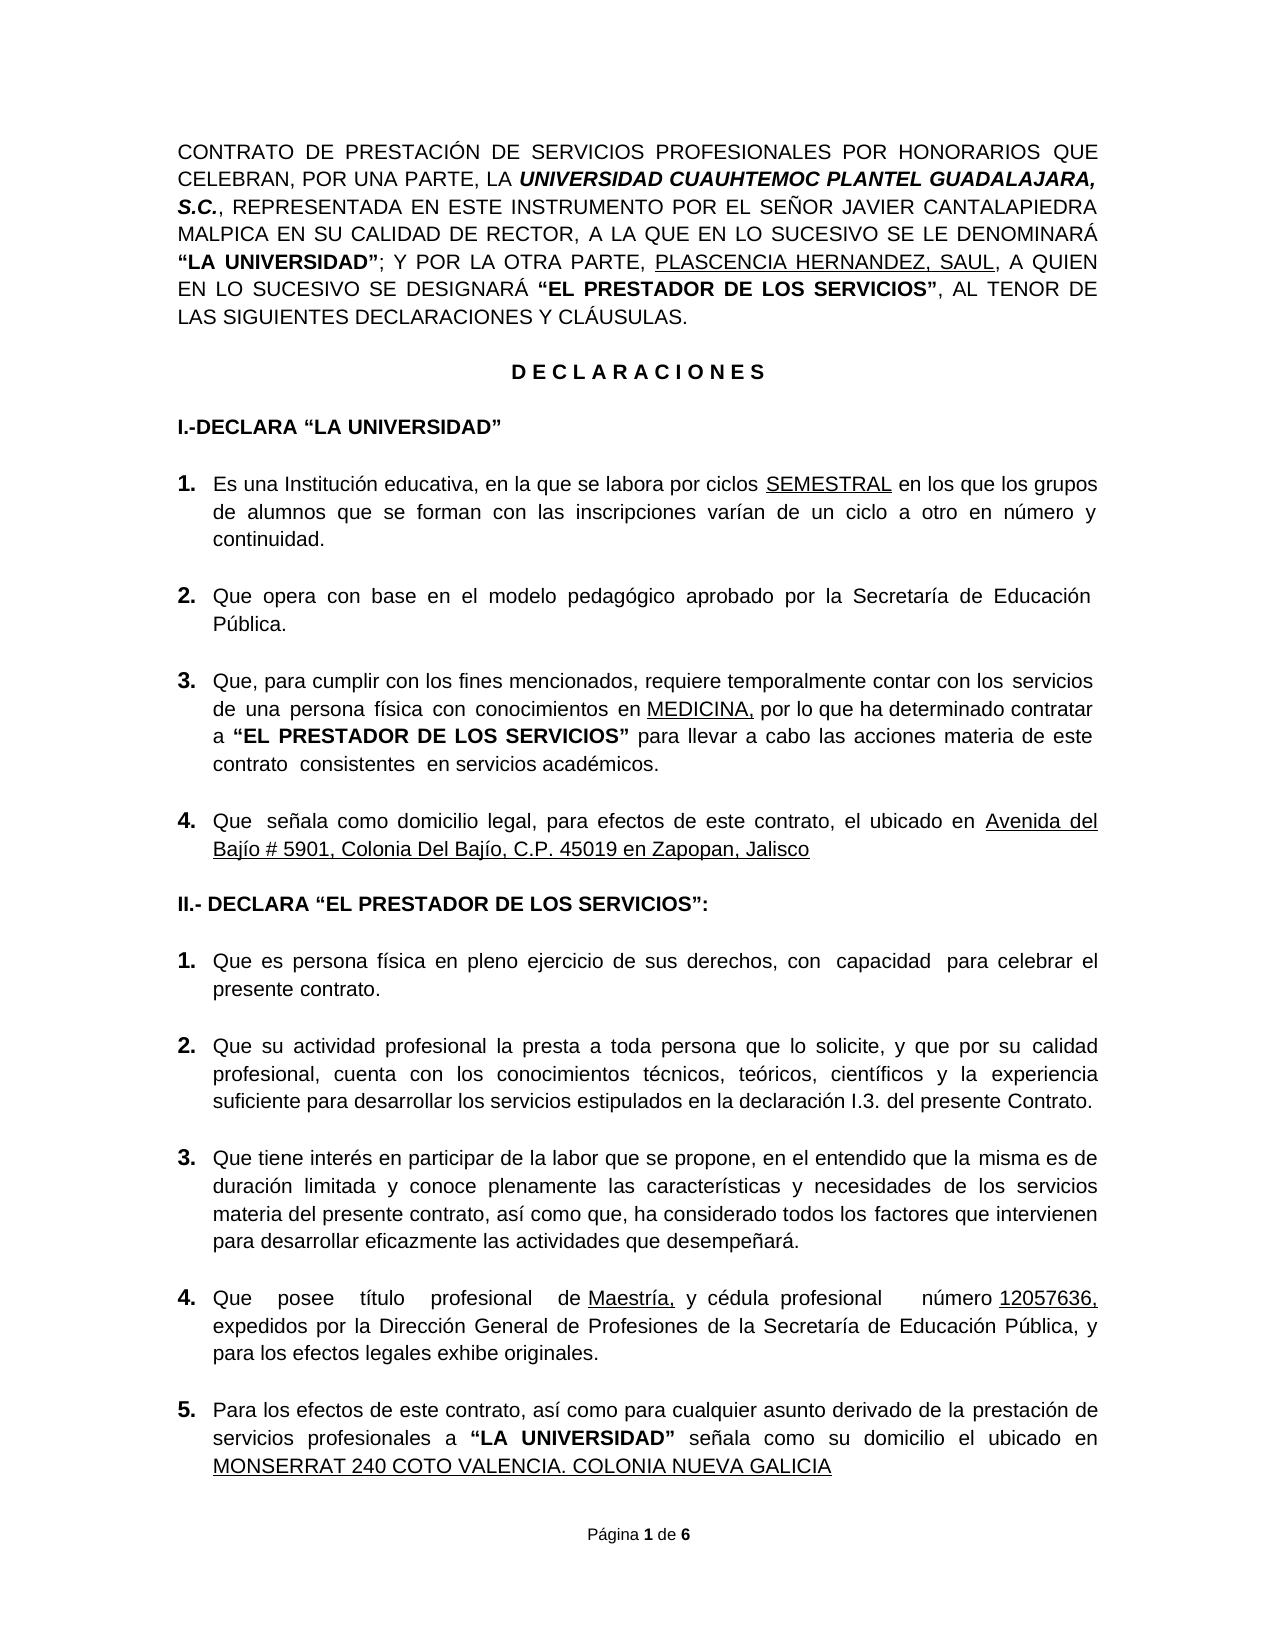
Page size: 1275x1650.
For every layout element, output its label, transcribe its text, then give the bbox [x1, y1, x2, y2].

list Es una Institución educativa, en la que se labora por ciclos SEMESTRAL en los que los grupos de alumnos que se forman con las inscripciones varían de un ciclo a otro en número y continuidad. [177, 469, 1098, 551]
list Que señala como domicilio legal, para efectos de este contrato, el ubicado en Avenida del Bajío # 5901, Colonia Del Bajío, C.P. 45019 en Zapopan, Jalisco [177, 807, 1098, 861]
subtitle II.- DECLARA “EL PRESTADOR DE LOS SERVICIOS”: [177, 892, 1110, 916]
list Que, para cumplir con los fines mencionados, requiere temporalmente contar con los servicios de una persona física con conocimientos en MEDICINA, por lo que ha determinado contratar a “EL PRESTADOR DE LOS SERVICIOS” para llevar a cabo las acciones materia de este contrato consistentes en servicios académicos. [177, 667, 1093, 776]
text CONTRATO DE PRESTACIÓN DE SERVICIOS PROFESIONALES POR HONORARIOS QUE CELEBRAN, POR UNA PARTE, LA UNIVERSIDAD CUAUHTEMOC PLANTEL GUADALAJARA, S.C., REPRESENTADA EN ESTE INSTRUMENTO POR EL SEÑOR JAVIER CANTALAPIEDRA MALPICA EN SU CALIDAD DE RECTOR, A LA QUE EN LO SUCESIVO SE LE DENOMINARÁ “LA UNIVERSIDAD”; Y POR LA OTRA PARTE, PLASCENCIA HERNANDEZ, SAUL, A QUIEN EN LO SUCESIVO SE DESIGNARÁ “EL PRESTADOR DE LOS SERVICIOS”, AL TENOR DE LAS SIGUIENTES DECLARACIONES Y CLÁUSULAS. [177, 139, 1098, 328]
list Que su actividad profesional la presta a toda persona que lo solicite, y que por su calidad profesional, cuenta con los conocimientos técnicos, teóricos, científicos y la experiencia suficiente para desarrollar los servicios estipulados en la declaración I.3. del presente Contrato. [177, 1032, 1098, 1113]
list Que es persona física en pleno ejercicio de sus derechos, con capacidad para celebrar el presente contrato. [177, 947, 1098, 1001]
list Que opera con base en el modelo pedagógico aprobado por la Secretaría de Educación Pública. [177, 582, 1092, 636]
subtitle D E C L A R A C I O N E S [177, 359, 1098, 383]
text I.-DECLARA “LA UNIVERSIDAD” [177, 414, 1110, 438]
list Para los efectos de este contrato, así como para cualquier asunto derivado de la prestación de servicios profesionales a “LA UNIVERSIDAD” señala como su domicilio el ubicado en MONSERRAT 240 COTO VALENCIA. COLONIA NUEVA GALICIA [177, 1396, 1098, 1478]
list Que posee título profesional de Maestría, y cédula profesional número 12057636, expedidos por la Dirección General de Profesiones de la Secretaría de Educación Pública, y para los efectos legales exhibe originales. [177, 1284, 1098, 1365]
list Que tiene interés en participar de la labor que se propone, en el entendido que la misma es de duración limitada y conoce plenamente las características y necesidades de los servicios materia del presente contrato, así como que, ha considerado todos los factores que intervienen para desarrollar eficazmente las actividades que desempeñará. [177, 1144, 1098, 1253]
